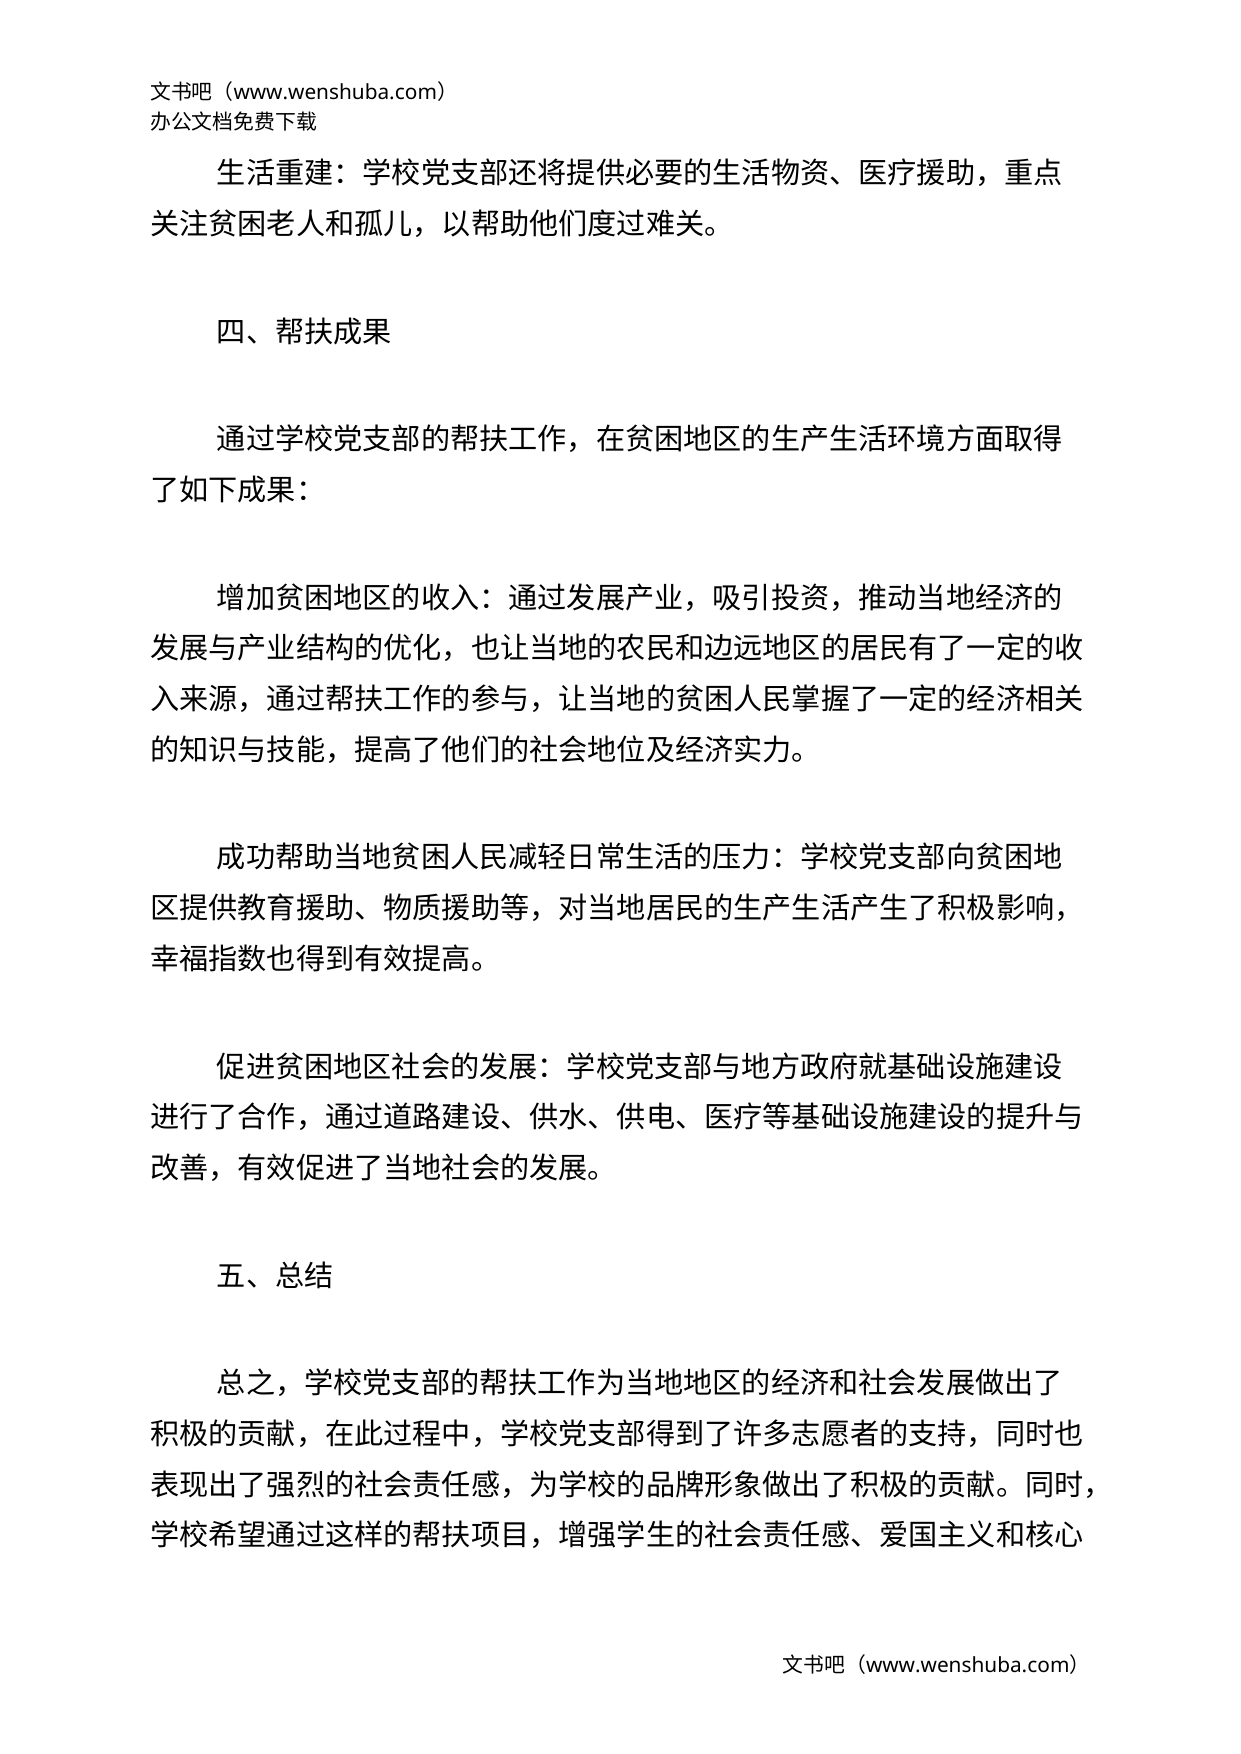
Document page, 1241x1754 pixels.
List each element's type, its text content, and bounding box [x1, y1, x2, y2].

text 生活重建：学校党支部还将提供必要的生活物资、医疗援助，重点关注贫困老人和孤儿，以帮助他们度过难关。 [150, 150, 1090, 243]
text 成功帮助当地贫困人民减轻日常生活的压力：学校党支部向贫困地区提供教育援助、物质援助等，对当地居民的生产生活产生了积极影响，幸福指数也得到有效提高。 [150, 834, 1090, 978]
text 通过学校党支部的帮扶工作，在贫困地区的生产生活环境方面取得了如下成果： [150, 416, 1090, 509]
text 促进贫困地区社会的发展：学校党支部与地方政府就基础设施建设进行了合作，通过道路建设、供水、供电、医疗等基础设施建设的提升与改善，有效促进了当地社会的发展。 [150, 1043, 1090, 1187]
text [150, 1360, 1090, 1554]
text 四、帮扶成果 [150, 308, 1090, 351]
text 增加贫困地区的收入：通过发展产业，吸引投资，推动当地经济的发展与产业结构的优化，也让当地的农民和边远地区的居民有了一定的收入来源，通过帮扶工作的参与，让当地的贫困人民掌握了一定的经济相关的知识与技能，提高了他们的社会地位及经济实力。 [150, 574, 1090, 769]
text 五、总结 [150, 1252, 1090, 1294]
